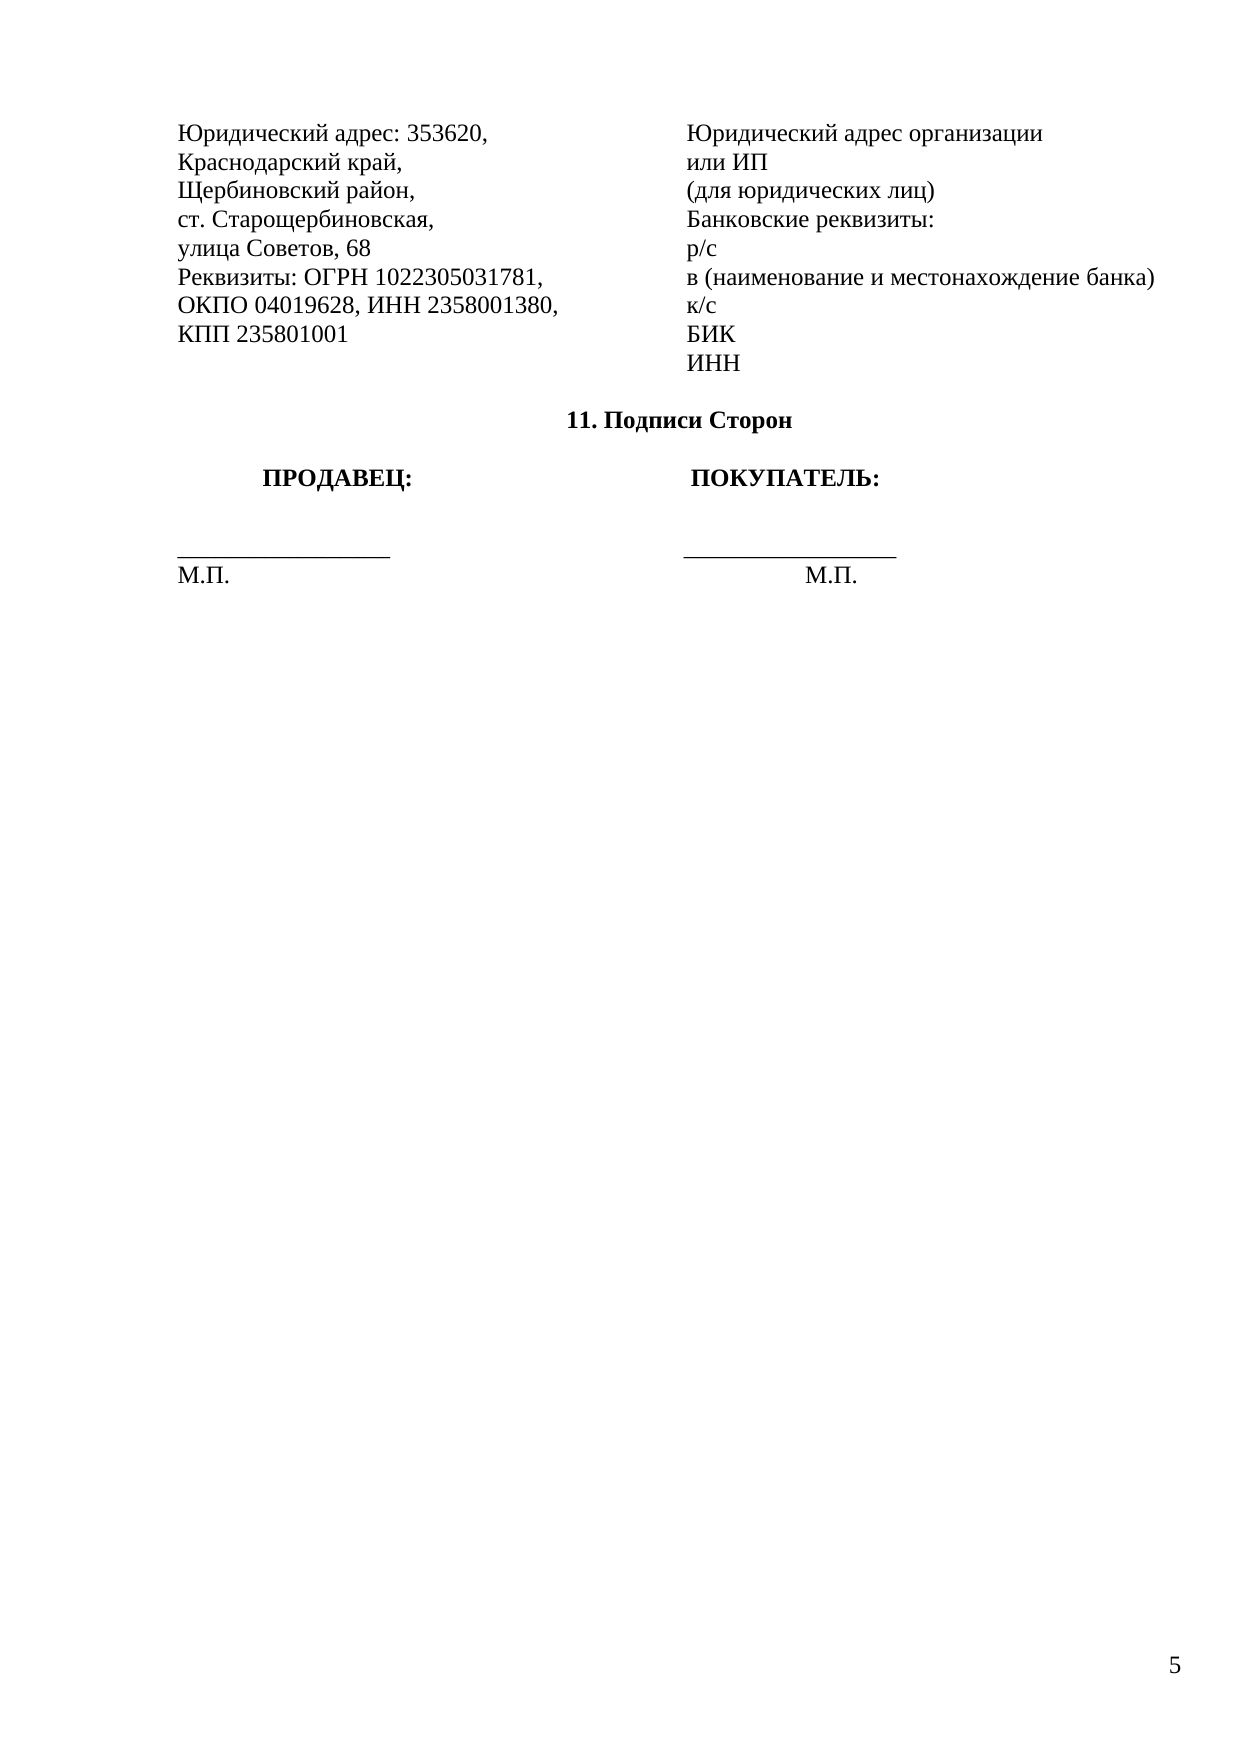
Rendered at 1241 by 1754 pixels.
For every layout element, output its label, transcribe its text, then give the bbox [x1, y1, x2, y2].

text 11. Подписи Сторон [177, 406, 1181, 434]
text _________________ _________________ [177, 532, 1181, 561]
table_header ПРОДАВЕЦ: [177, 463, 679, 503]
text М.П. М.П. [177, 561, 1181, 589]
table_cell Юридический адрес: 353620, Краснодарский край, Щербиновский район, ст. Старощербиновская, улица Советов, 68 Реквизиты: ОГРН 1022305031781, ОКПО 04019628, ИНН 2358001380, КПП 235801001 [170, 118, 679, 377]
table_cell Юридический адрес организации или ИП (для юридических лиц) Банковские реквизиты: р/с в (наименование и местонахождение банка) к/с БИК ИНН [679, 118, 1211, 377]
table_header ПОКУПАТЕЛЬ: [679, 463, 1152, 503]
